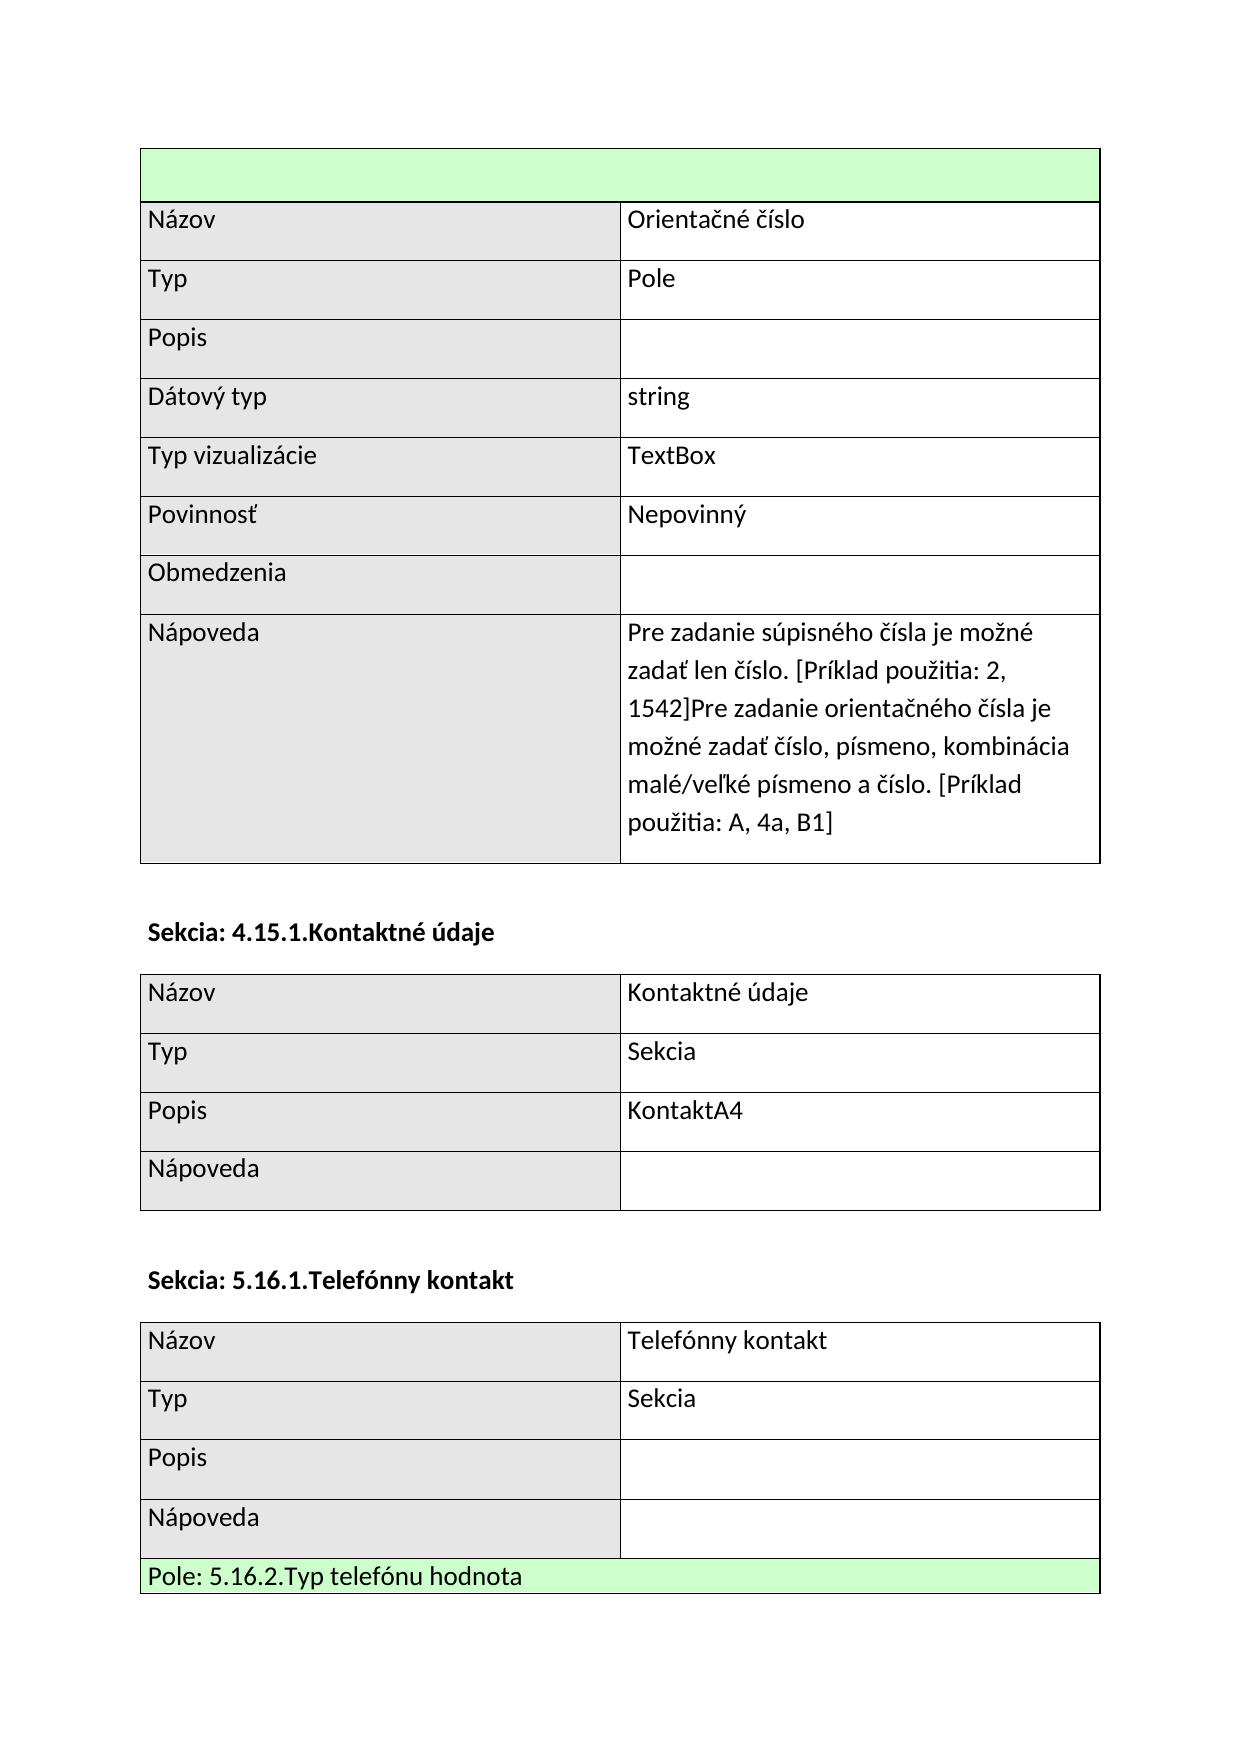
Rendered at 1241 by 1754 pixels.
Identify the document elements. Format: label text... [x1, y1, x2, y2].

table_cell Názov [141, 203, 620, 260]
table_cell [621, 1440, 1099, 1499]
table_cell Dátový typ [141, 379, 620, 437]
table_cell Typ [141, 1382, 620, 1439]
text Sekcia: 5.16.1.Telefónny kontakt [148, 1263, 1093, 1296]
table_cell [141, 1559, 1099, 1592]
table_cell Popis [141, 1093, 620, 1151]
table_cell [141, 149, 1099, 201]
table_cell Nápoveda [141, 615, 620, 862]
table_cell Sekcia [621, 1034, 1099, 1092]
table_cell Nepovinný [621, 497, 1099, 554]
table_cell Popis [141, 320, 620, 378]
table_cell [621, 1500, 1099, 1558]
table_cell Pre zadanie súpisného čísla je možné zadať len číslo. [Príklad použitia: 2, 1542]Pre zadanie orientačného čísla je možné zadať číslo, písmeno, kombinácia malé/veľké písmeno a číslo. [Príklad použitia: A, 4a, B1] [621, 615, 1099, 862]
table_cell Typ [141, 1034, 620, 1092]
table_cell [621, 556, 1099, 614]
text Sekcia: 4.15.1.Kontaktné údaje [148, 916, 1093, 948]
table_cell Typ vizualizácie [141, 438, 620, 496]
table_cell Obmedzenia [141, 556, 620, 614]
table_cell Popis [141, 1440, 620, 1499]
table_header Názov [141, 1323, 620, 1381]
table_cell KontaktA4 [621, 1093, 1099, 1151]
table_cell [621, 1152, 1099, 1210]
table_cell Povinnosť [141, 497, 620, 554]
table_cell [621, 320, 1099, 378]
table_cell Nápoveda [141, 1500, 620, 1558]
table_header Kontaktné údaje [621, 975, 1099, 1033]
table_header Názov [141, 975, 620, 1033]
table_cell Pole [621, 261, 1099, 319]
table_cell TextBox [621, 438, 1099, 496]
table_cell Typ [141, 261, 620, 319]
table_cell Sekcia [621, 1382, 1099, 1439]
table_cell Orientačné číslo [621, 203, 1099, 260]
table_header Telefónny kontakt [621, 1323, 1099, 1381]
table_cell Nápoveda [141, 1152, 620, 1210]
table_cell string [621, 379, 1099, 437]
